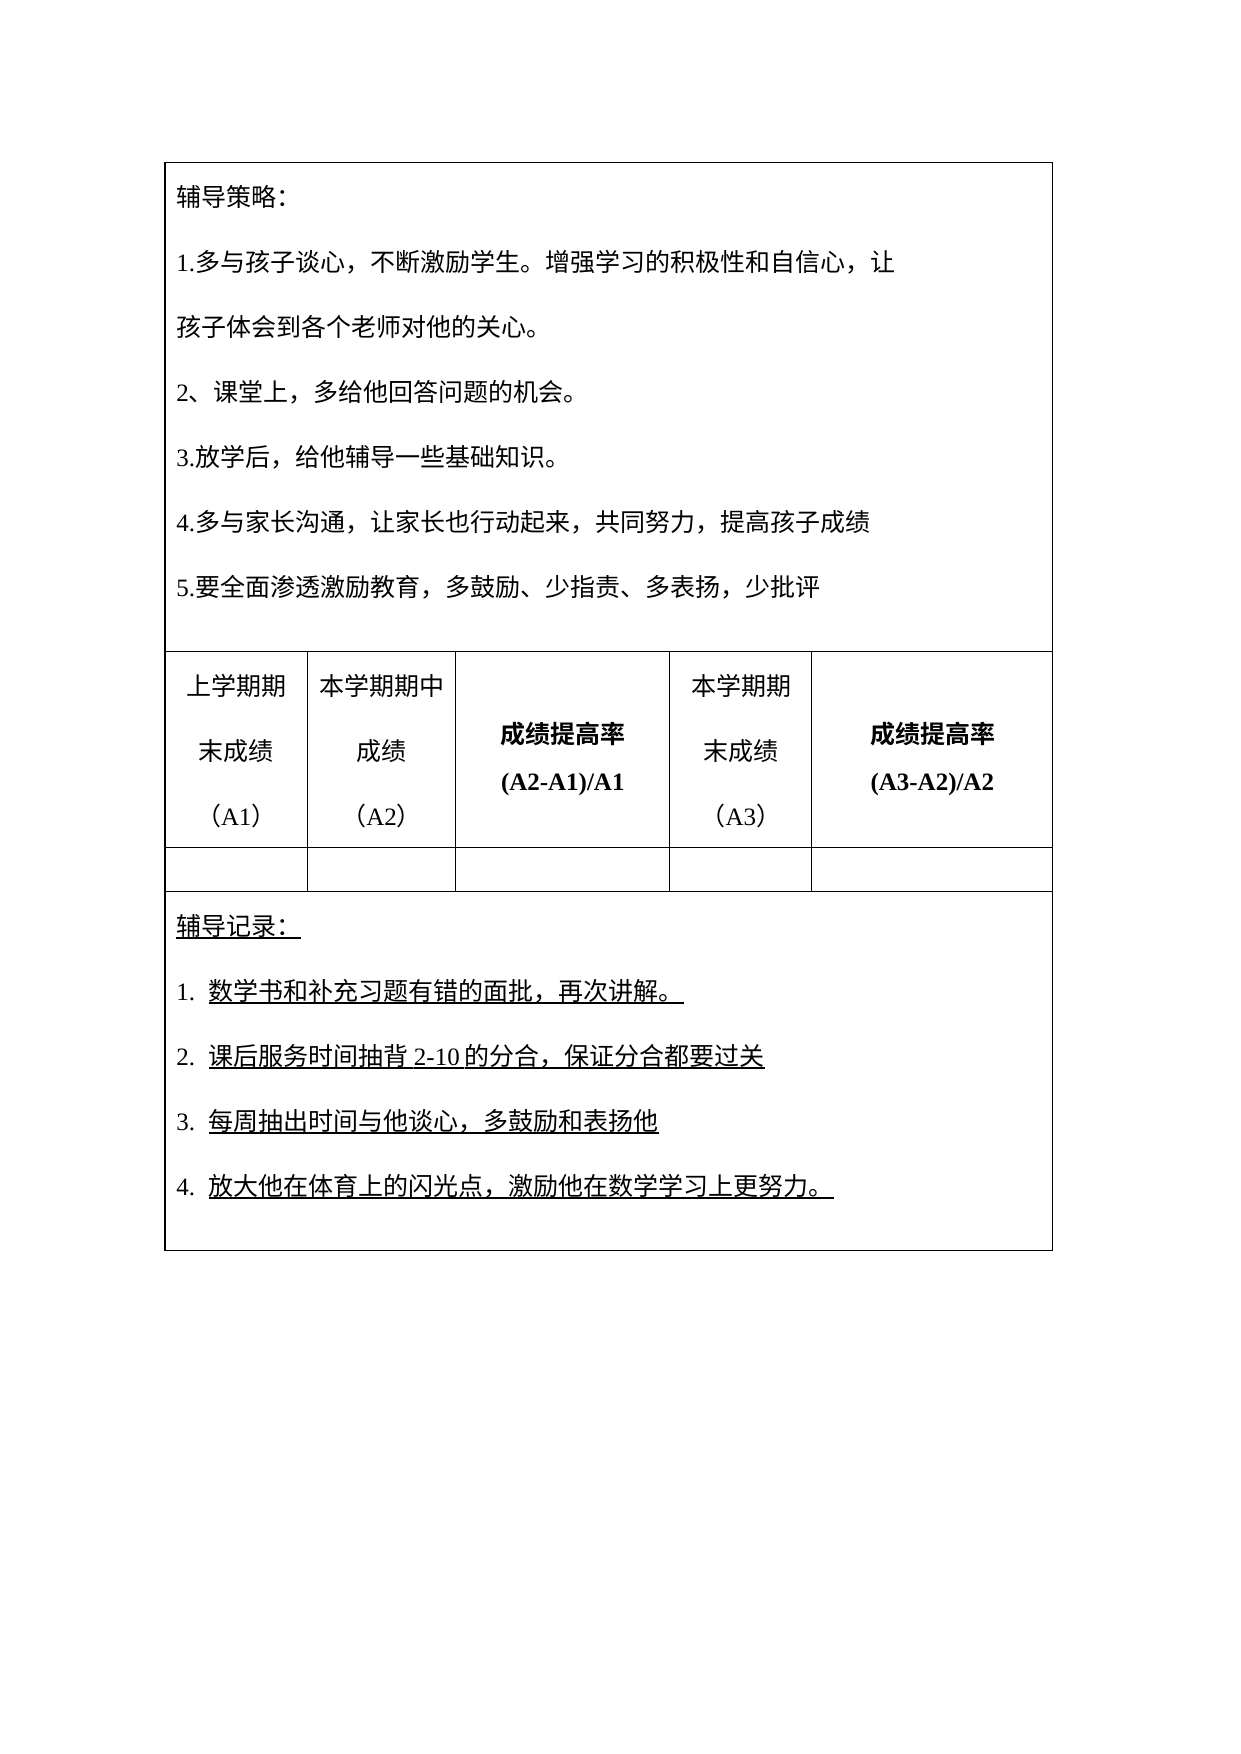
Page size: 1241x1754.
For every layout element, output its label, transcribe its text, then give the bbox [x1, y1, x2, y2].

table_cell 成绩提高率 (A2-A1)/A1 [456, 652, 669, 847]
table_cell 辅导策略： 1.多与孩子谈心，不断激励学生。增强学习的积极性和自信心，让 孩子体会到各个老师对他的关心。 2、课堂上，多给他回答问题的机会。 3.放学后，给他辅导一些基础知识。 4.多与家长沟通，让家长也行动起来，共同努力，提高孩子成绩 5.要全面渗透激励教育，多鼓励、少指责、多表扬，少批评 [166, 163, 1052, 651]
table_cell 本学期期末成绩 （A3） [670, 652, 811, 847]
table_cell 成绩提高率 (A3-A2)/A2 [812, 652, 1052, 847]
table_cell [308, 848, 455, 891]
table_cell [456, 848, 669, 891]
table_cell [812, 848, 1052, 891]
table_cell 本学期期中成绩（A2） [308, 652, 455, 847]
table_cell 上学期期末成绩（A1） [166, 652, 307, 847]
table_cell [166, 848, 307, 891]
table_cell [670, 848, 811, 891]
table_cell 辅导记录： 数学书和补充习题有错的面批，再次讲解。 课后服务时间抽背2-10的分合，保证分合都要过关 每周抽出时间与他谈心，多鼓励和表扬他 放大他在体育上的闪光点，激励他在数学学习上更努力。 [166, 892, 1052, 1249]
